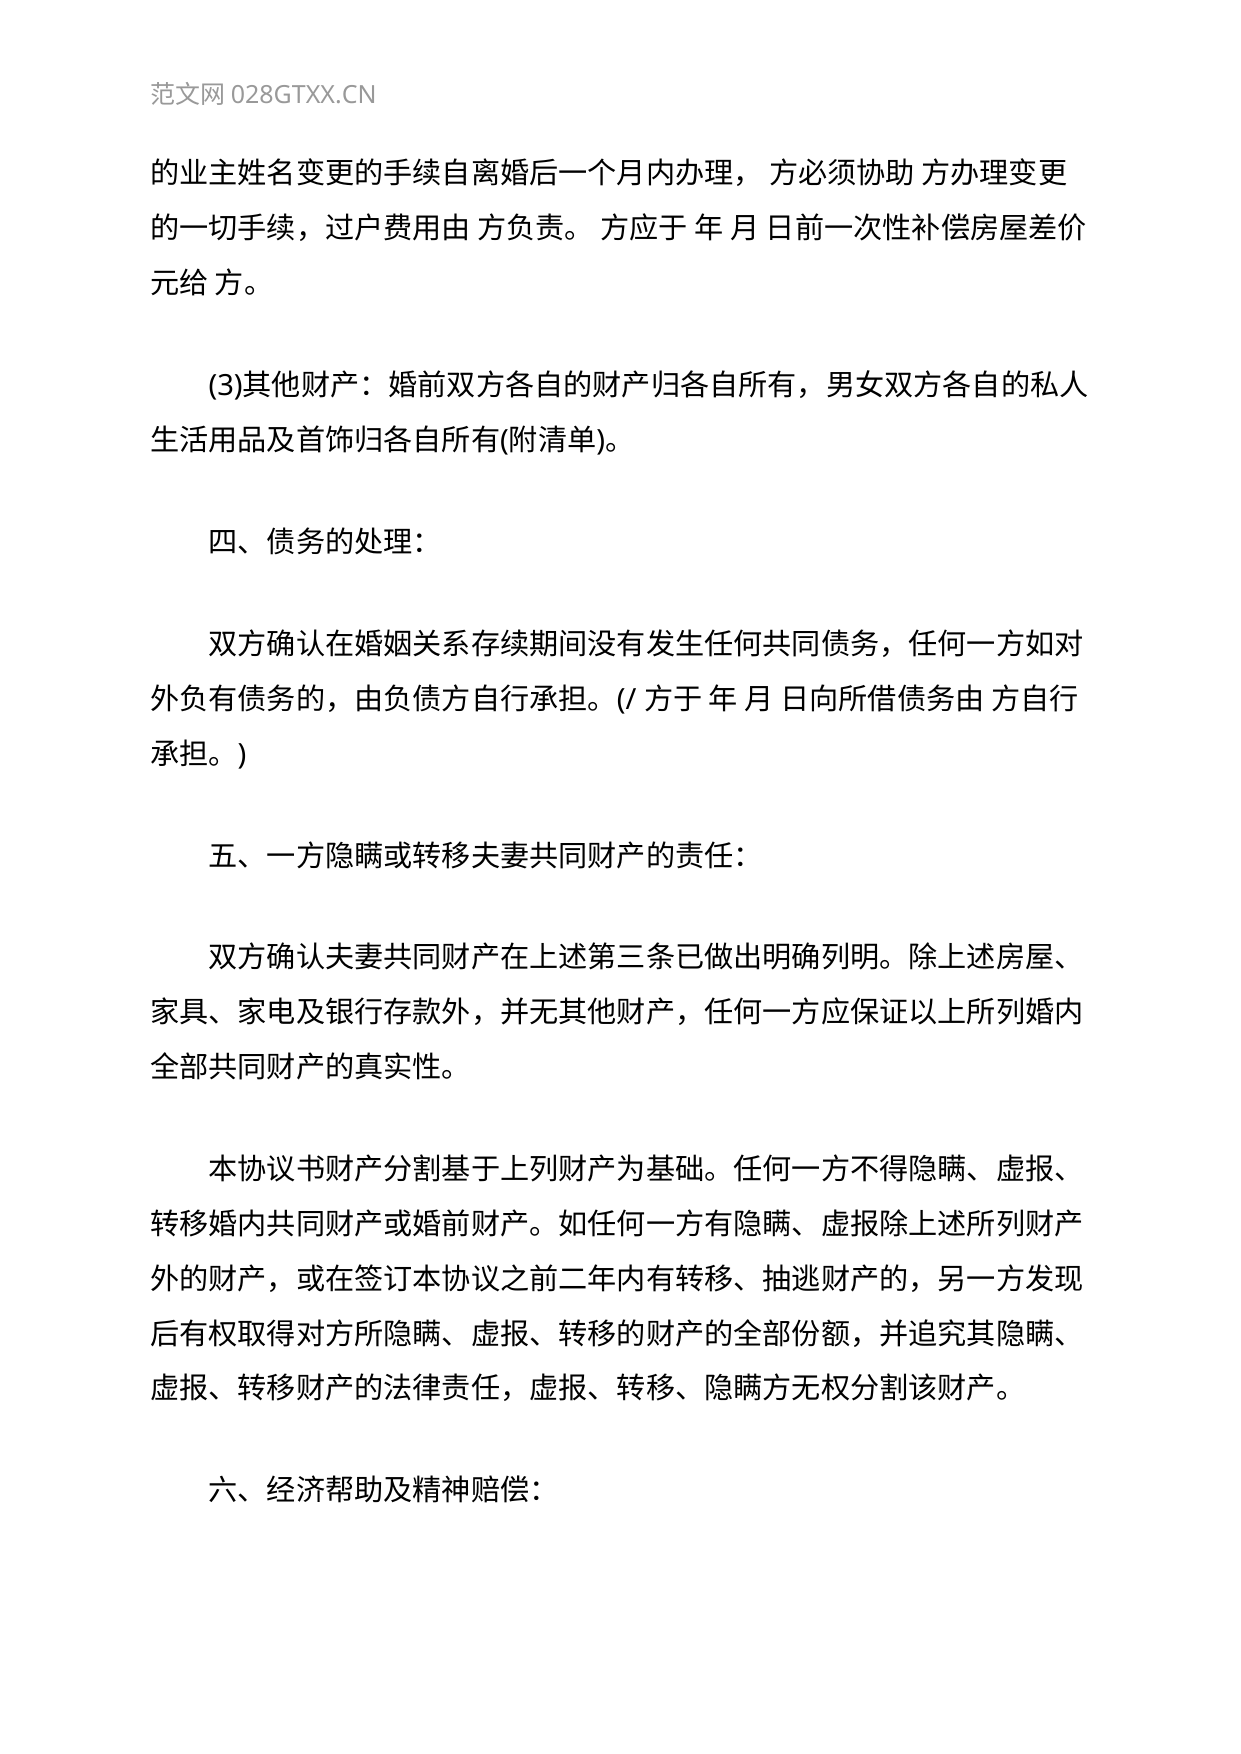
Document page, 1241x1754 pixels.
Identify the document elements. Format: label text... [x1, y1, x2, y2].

text 双方确认夫妻共同财产在上述第三条已做出明确列明。除上述房屋、家具、家电及银行存款外，并无其他财产，任何一方应保证以上所列婚内全部共同财产的真实性。 [150, 934, 1090, 1086]
text (3)其他财产：婚前双方各自的财产归各自所有，男女双方各自的私人生活用品及首饰归各自所有(附清单)。 [150, 362, 1090, 459]
text 本协议书财产分割基于上列财产为基础。任何一方不得隐瞒、虚报、转移婚内共同财产或婚前财产。如任何一方有隐瞒、虚报除上述所列财产外的财产，或在签订本协议之前二年内有转移、抽逃财产的，另一方发现后有权取得对方所隐瞒、虚报、转移的财产的全部份额，并追究其隐瞒、虚报、转移财产的法律责任，虚报、转移、隐瞒方无权分割该财产。 [150, 1146, 1090, 1407]
text 五、一方隐瞒或转移夫妻共同财产的责任： [150, 832, 1090, 874]
text 六、经济帮助及精神赔偿： [150, 1467, 1090, 1509]
text 双方确认在婚姻关系存续期间没有发生任何共同债务，任何一方如对外负有债务的，由负债方自行承担。(/ 方于 年 月 日向所借债务由 方自行承担。) [150, 620, 1090, 773]
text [150, 150, 1090, 302]
text 四、债务的处理： [150, 518, 1090, 561]
